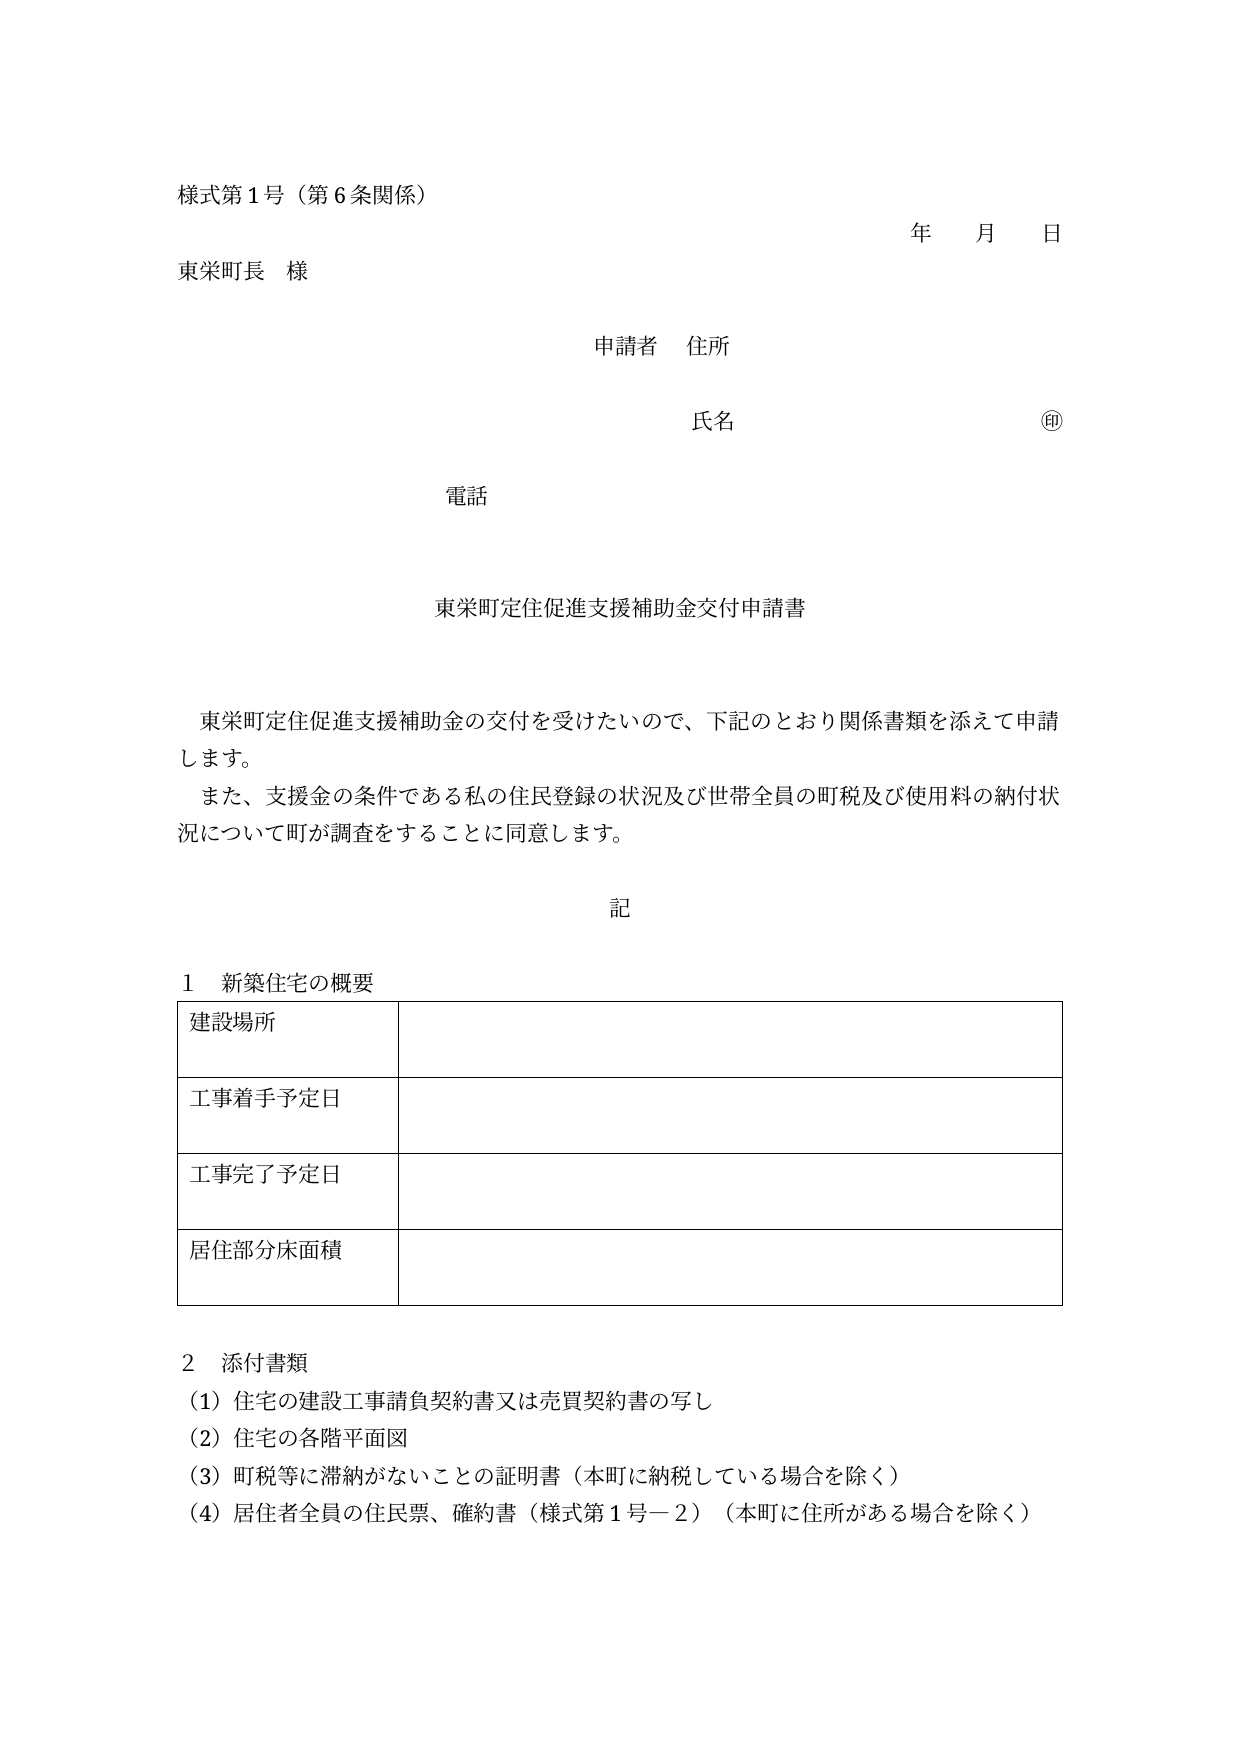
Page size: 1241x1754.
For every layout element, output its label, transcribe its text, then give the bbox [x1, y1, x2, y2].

text （3）町税等に滞納がないことの証明書（本町に納税している場合を除く） [177, 1456, 1063, 1493]
text 電話 [177, 476, 1063, 513]
text 年 月 日 [177, 213, 1063, 251]
subtitle 記 [177, 888, 1063, 926]
table_header [399, 1002, 1062, 1077]
text 申請者 住所 [177, 326, 976, 363]
text 様式第1号（第6条関係） [177, 176, 1063, 213]
table_cell [399, 1230, 1062, 1305]
text ２ 添付書類 [177, 1343, 1063, 1381]
text また、支援金の条件である私の住民登録の状況及び世帯全員の町税及び使用料の納付状況について町が調査をすることに同意します。 [177, 776, 1063, 851]
text 東栄町定住促進支援補助金の交付を受けたいので、下記のとおり関係書類を添えて申請します。 [177, 701, 1063, 776]
table_cell 工事完了予定日 [178, 1154, 398, 1229]
text １ 新築住宅の概要 [177, 963, 1063, 1001]
text 東栄町定住促進支援補助金交付申請書 [177, 588, 1063, 626]
table_cell 工事着手予定日 [178, 1078, 398, 1153]
text 東栄町長 様 [177, 251, 1063, 288]
table_cell 居住部分床面積 [178, 1230, 398, 1305]
table_header 建設場所 [178, 1002, 398, 1077]
text 氏名 ㊞ [177, 401, 1063, 438]
table_cell [399, 1078, 1062, 1153]
table_cell [399, 1154, 1062, 1229]
text （4）居住者全員の住民票、確約書（様式第1号―２）（本町に住所がある場合を除く） [177, 1493, 1063, 1531]
text （1）住宅の建設工事請負契約書又は売買契約書の写し [177, 1381, 1063, 1418]
text （2）住宅の各階平面図 [177, 1418, 1063, 1456]
